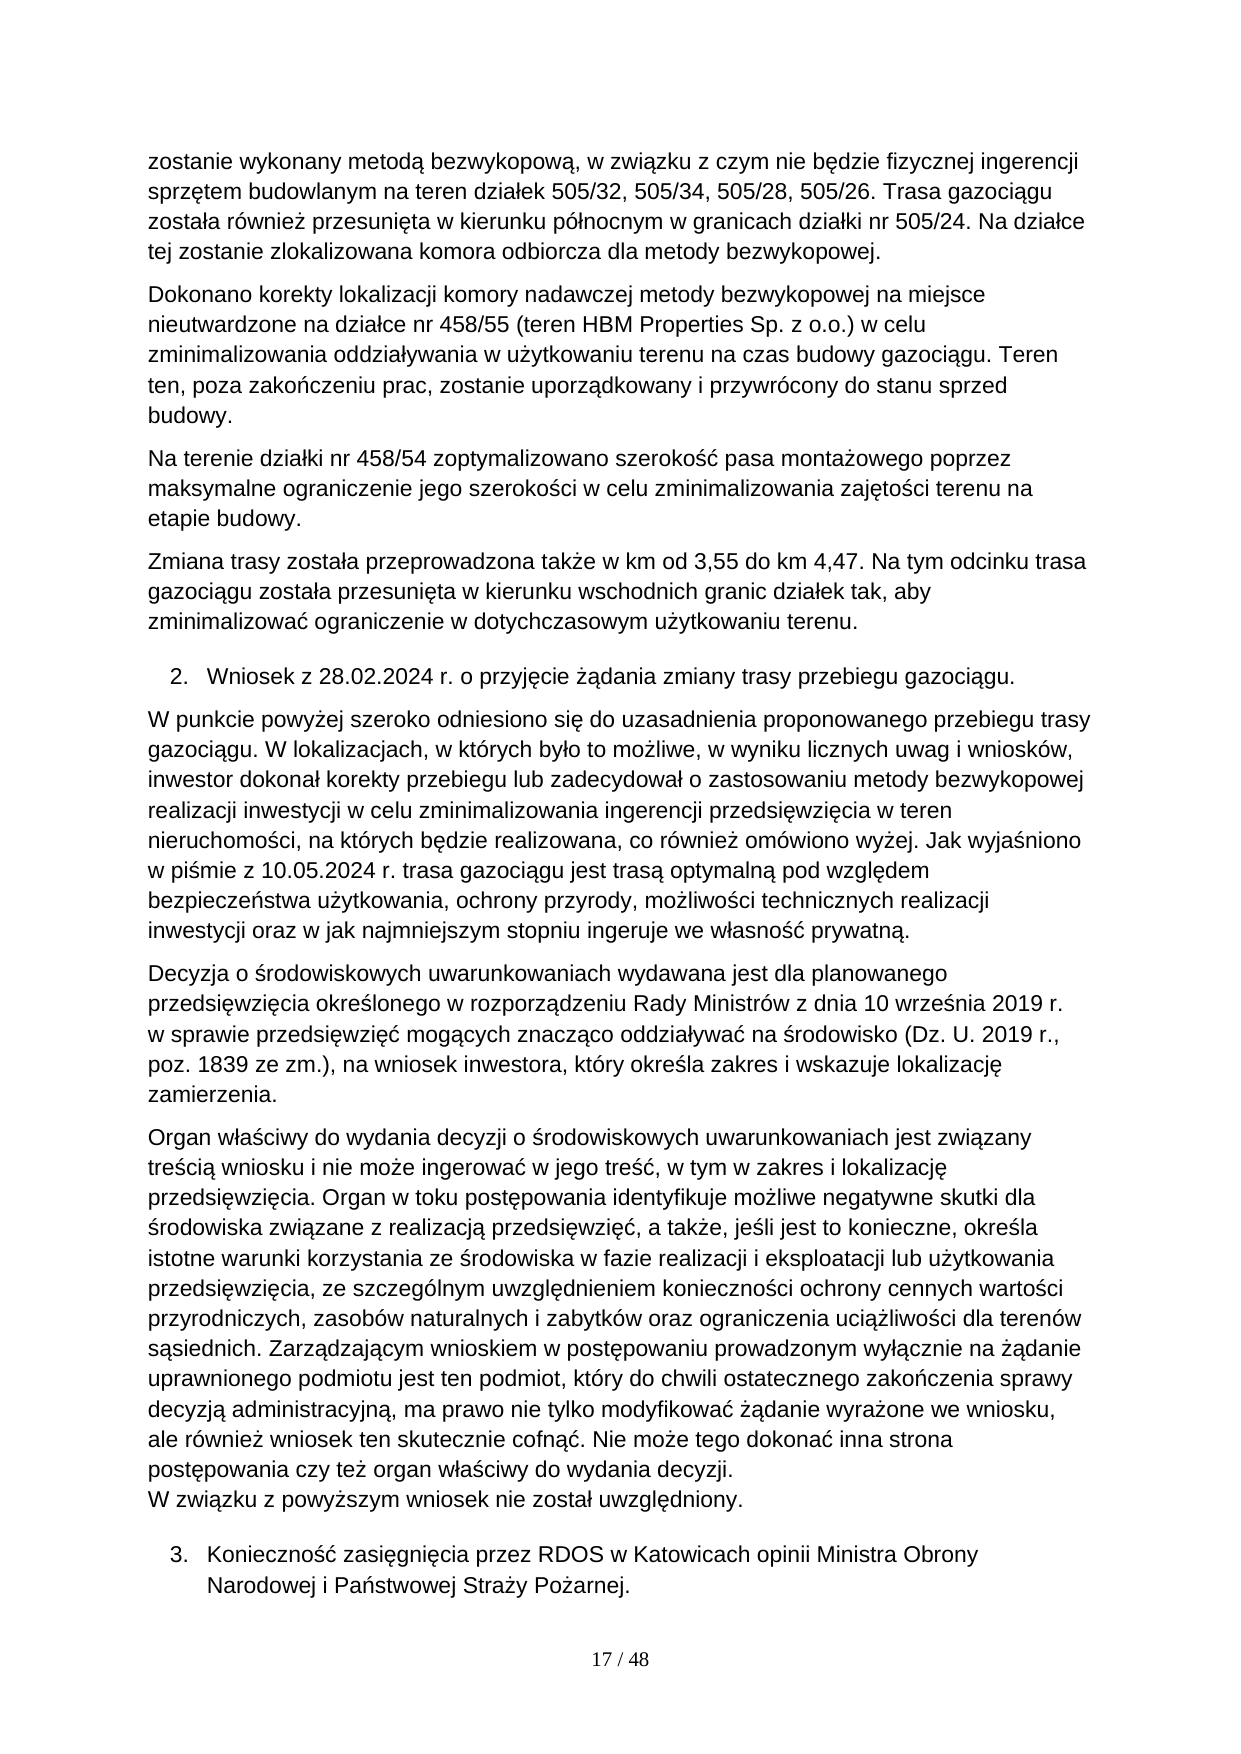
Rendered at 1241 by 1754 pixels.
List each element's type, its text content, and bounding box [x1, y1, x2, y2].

text W punkcie powyżej szeroko odniesiono się do uzasadnienia proponowanego przebiegu trasy gazociągu. W lokalizacjach, w których było to możliwe, w wyniku licznych uwag i wniosków, inwestor dokonał korekty przebiegu lub zadecydował o zastosowaniu metody bezwykopowej realizacji inwestycji w celu zminimalizowania ingerencji przedsięwzięcia w teren nieruchomości, na których będzie realizowana, co również omówiono wyżej. Jak wyjaśniono w piśmie z 10.05.2024 r. trasa gazociągu jest trasą optymalną pod względem bezpieczeństwa użytkowania, ochrony przyrody, możliwości technicznych realizacji inwestycji oraz w jak najmniejszym stopniu ingeruje we własność prywatną. [148, 706, 1093, 944]
text W związku z powyższym wniosek nie został uwzględniony. [148, 1486, 1093, 1513]
text Dokonano korekty lokalizacji komory nadawczej metody bezwykopowej na miejsce nieutwardzone na działce nr 458/55 (teren HBM Properties Sp. z o.o.) w celu zminimalizowania oddziaływania w użytkowaniu terenu na czas budowy gazociągu. Teren ten, poza zakończeniu prac, zostanie uporządkowany i przywrócony do stanu sprzed budowy. [148, 281, 1093, 428]
text Na terenie działki nr 458/54 zoptymalizowano szerokość pasa montażowego poprzez maksymalne ograniczenie jego szerokości w celu zminimalizowania zajętości terenu na etapie budowy. [148, 444, 1093, 531]
text Zmiana trasy została przeprowadzona także w km od 3,55 do km 4,47. Na tym odcinku trasa gazociągu została przesunięta w kierunku wschodnich granic działek tak, aby zminimalizować ograniczenie w dotychczasowym użytkowaniu terenu. [148, 548, 1093, 634]
list Wniosek z 28.02.2024 r. o przyjęcie żądania zmiany trasy przebiegu gazociągu. [169, 663, 1093, 690]
text Decyzja o środowiskowych uwarunkowaniach wydawana jest dla planowanego przedsięwzięcia określonego w rozporządzeniu Rady Ministrów z dnia 10 września 2019 r. w sprawie przedsięwzięć mogących znacząco oddziaływać na środowisko (Dz. U. 2019 r., poz. 1839 ze zm.), na wniosek inwestora, który określa zakres i wskazuje lokalizację zamierzenia. [148, 960, 1093, 1107]
list Konieczność zasięgnięcia przez RDOS w Katowicach opinii Ministra Obrony Narodowej i Państwowej Straży Pożarnej. [169, 1541, 1093, 1598]
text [148, 148, 1093, 265]
text Organ właściwy do wydania decyzji o środowiskowych uwarunkowaniach jest związany treścią wniosku i nie może ingerować w jego treść, w tym w zakres i lokalizację przedsięwzięcia. Organ w toku postępowania identyfikuje możliwe negatywne skutki dla środowiska związane z realizacją przedsięwzięć, a także, jeśli jest to konieczne, określa istotne warunki korzystania ze środowiska w fazie realizacji i eksploatacji lub użytkowania przedsięwzięcia, ze szczególnym uwzględnieniem konieczności ochrony cennych wartości przyrodniczych, zasobów naturalnych i zabytków oraz ograniczenia uciążliwości dla terenów sąsiednich. Zarządzającym wnioskiem w postępowaniu prowadzonym wyłącznie na żądanie uprawnionego podmiotu jest ten podmiot, który do chwili ostatecznego zakończenia sprawy decyzją administracyjną, ma prawo nie tylko modyfikować żądanie wyrażone we wniosku, ale również wniosek ten skutecznie cofnąć. Nie może tego dokonać inna strona postępowania czy też organ właściwy do wydania decyzji. [148, 1124, 1093, 1482]
